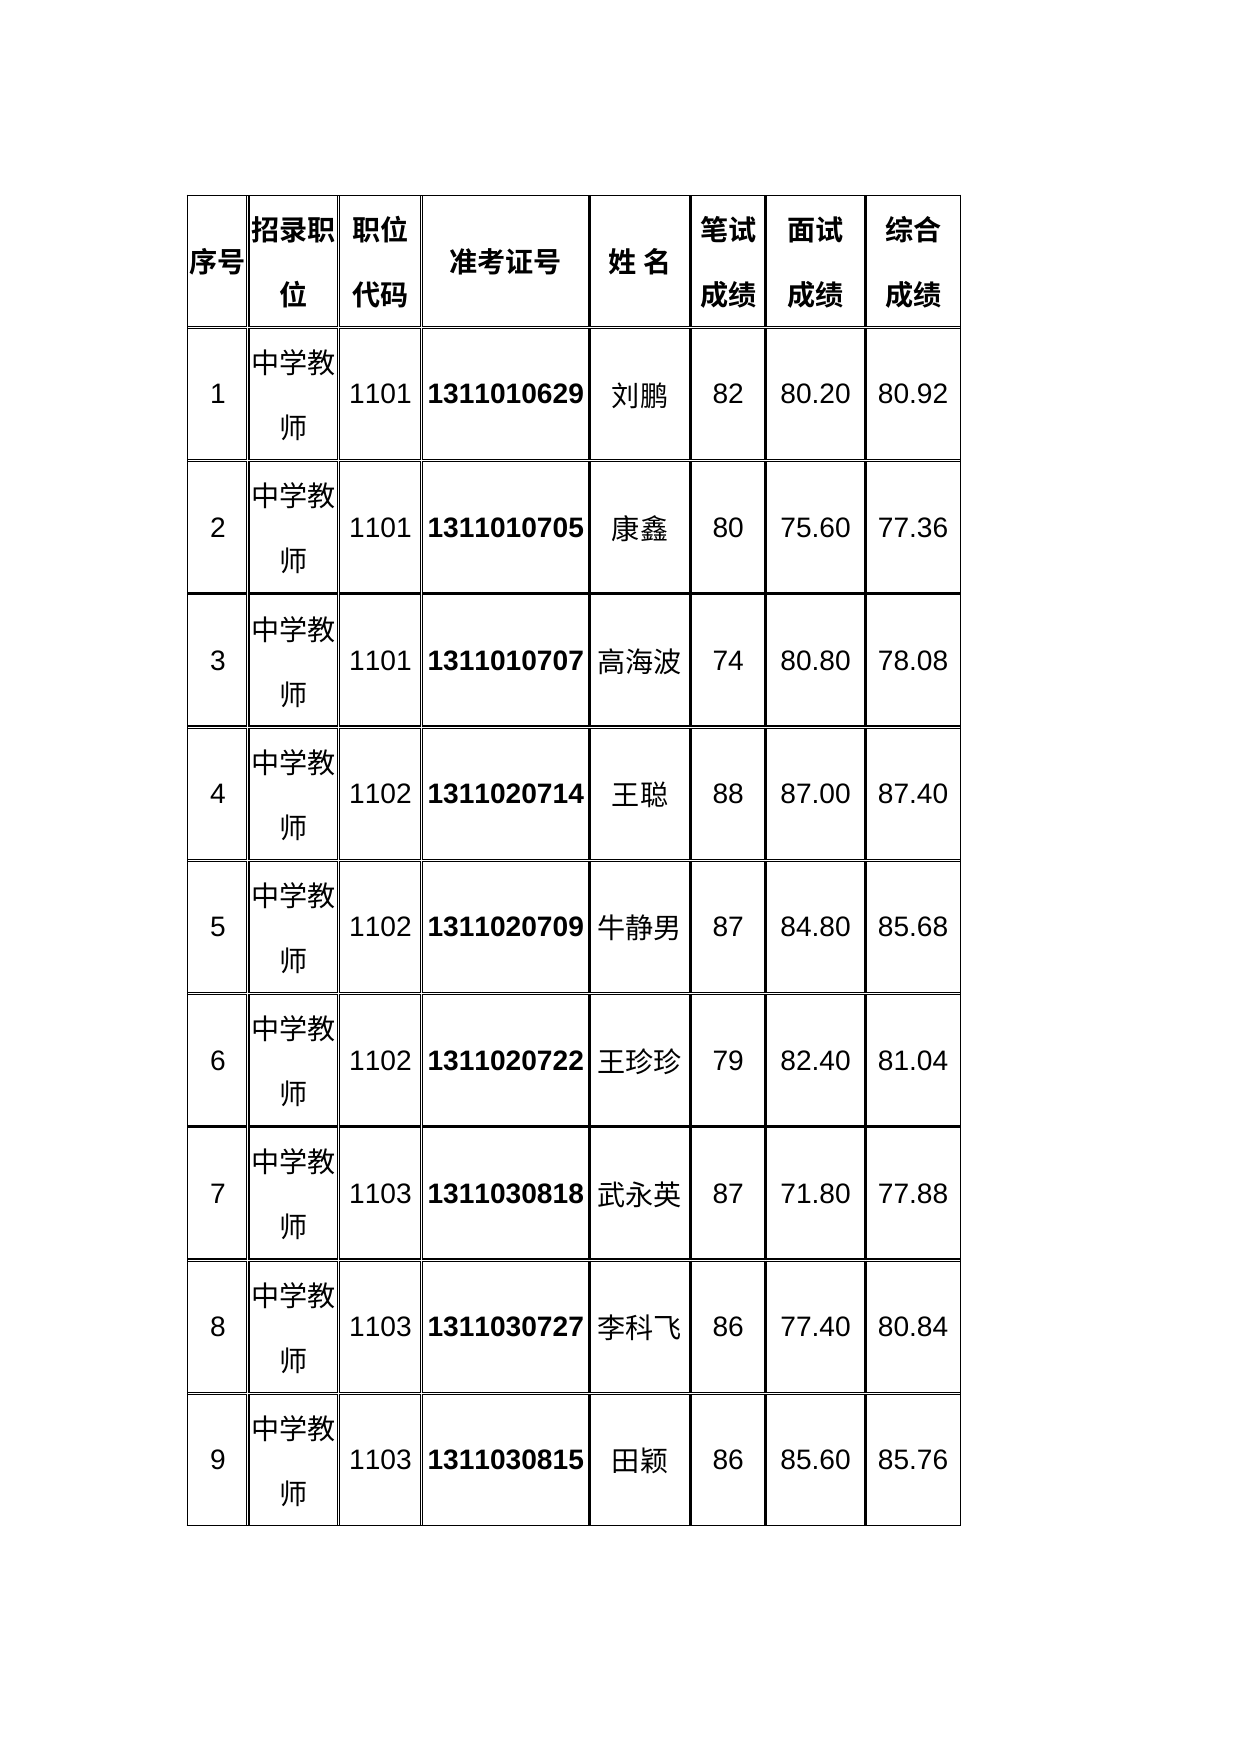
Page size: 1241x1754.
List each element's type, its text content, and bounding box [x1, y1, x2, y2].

table_cell 1311020722 [423, 995, 588, 1125]
table_cell 1311010705 [423, 462, 588, 592]
table_cell 87 [692, 1128, 764, 1258]
table_cell 75.60 [767, 462, 864, 592]
table_cell 1311030727 [423, 1262, 588, 1391]
table_cell 1102 [340, 729, 420, 858]
table_cell 中学教师 [250, 462, 337, 592]
table_cell 1103 [340, 1128, 420, 1258]
table_cell 中学教师 [250, 1262, 337, 1391]
table_cell 6 [188, 995, 246, 1125]
table_cell 中学教师 [250, 1128, 337, 1258]
table_cell 中学教师 [250, 329, 337, 459]
table_cell 78.08 [867, 595, 960, 725]
table_cell 9 [188, 1395, 246, 1524]
table_cell 79 [692, 995, 764, 1125]
table_cell 牛静男 [591, 862, 689, 992]
table_header 姓 名 [591, 196, 689, 326]
table_cell 李科飞 [591, 1262, 689, 1391]
table_header 笔试 成绩 [692, 196, 764, 326]
table_cell 1102 [340, 995, 420, 1125]
table_cell 刘鹏 [591, 329, 689, 459]
table_cell 87.40 [867, 729, 960, 858]
table_cell 85.76 [867, 1395, 960, 1524]
table_cell 1311020714 [423, 729, 588, 858]
table_cell 1311010707 [423, 595, 588, 725]
table_cell 85.68 [867, 862, 960, 992]
table_cell 中学教师 [250, 862, 337, 992]
table_header 序号 [188, 196, 246, 326]
table_header 面试 成绩 [767, 196, 864, 326]
table_cell 86 [692, 1395, 764, 1524]
table_cell 中学教师 [250, 729, 337, 858]
table_cell 王珍珍 [591, 995, 689, 1125]
table_header 职位 代码 [340, 196, 420, 326]
table_cell 高海波 [591, 595, 689, 725]
table_cell 中学教师 [250, 1395, 337, 1524]
table_cell 7 [188, 1128, 246, 1258]
table_cell 8 [188, 1262, 246, 1391]
table_cell 82.40 [767, 995, 864, 1125]
table_cell 80.20 [767, 329, 864, 459]
table_cell 86 [692, 1262, 764, 1391]
table_cell 康鑫 [591, 462, 689, 592]
table_cell 77.36 [867, 462, 960, 592]
table_cell 71.80 [767, 1128, 864, 1258]
table_cell 1101 [340, 595, 420, 725]
table_cell 85.60 [767, 1395, 864, 1524]
table_cell 1101 [340, 329, 420, 459]
table_cell 80.80 [767, 595, 864, 725]
table_cell 5 [188, 862, 246, 992]
table_cell 77.40 [767, 1262, 864, 1391]
table_cell 80.84 [867, 1262, 960, 1391]
table_cell 82 [692, 329, 764, 459]
table_cell 2 [188, 462, 246, 592]
table_header 综合 成绩 [867, 196, 960, 326]
table_cell 1311010629 [423, 329, 588, 459]
table_header 准考证号 [423, 196, 588, 326]
table_cell 80 [692, 462, 764, 592]
table_header 招录职位 [250, 196, 337, 326]
table_cell 中学教师 [250, 995, 337, 1125]
table_cell 1311030818 [423, 1128, 588, 1258]
table_cell 77.88 [867, 1128, 960, 1258]
table_cell 81.04 [867, 995, 960, 1125]
table_cell 1311030815 [423, 1395, 588, 1524]
table_cell 1 [188, 329, 246, 459]
table_cell 80.92 [867, 329, 960, 459]
table_cell 1101 [340, 462, 420, 592]
table_cell 1103 [340, 1395, 420, 1524]
table_cell 1102 [340, 862, 420, 992]
table_cell 王聪 [591, 729, 689, 858]
table_cell 1103 [340, 1262, 420, 1391]
table_cell 74 [692, 595, 764, 725]
table_cell 田颖 [591, 1395, 689, 1524]
table_cell 武永英 [591, 1128, 689, 1258]
table_cell 中学教师 [250, 595, 337, 725]
table_cell 87.00 [767, 729, 864, 858]
table_cell 4 [188, 729, 246, 858]
table_cell 3 [188, 595, 246, 725]
table_cell 88 [692, 729, 764, 858]
table_cell 84.80 [767, 862, 864, 992]
table_cell 87 [692, 862, 764, 992]
table_cell 1311020709 [423, 862, 588, 992]
